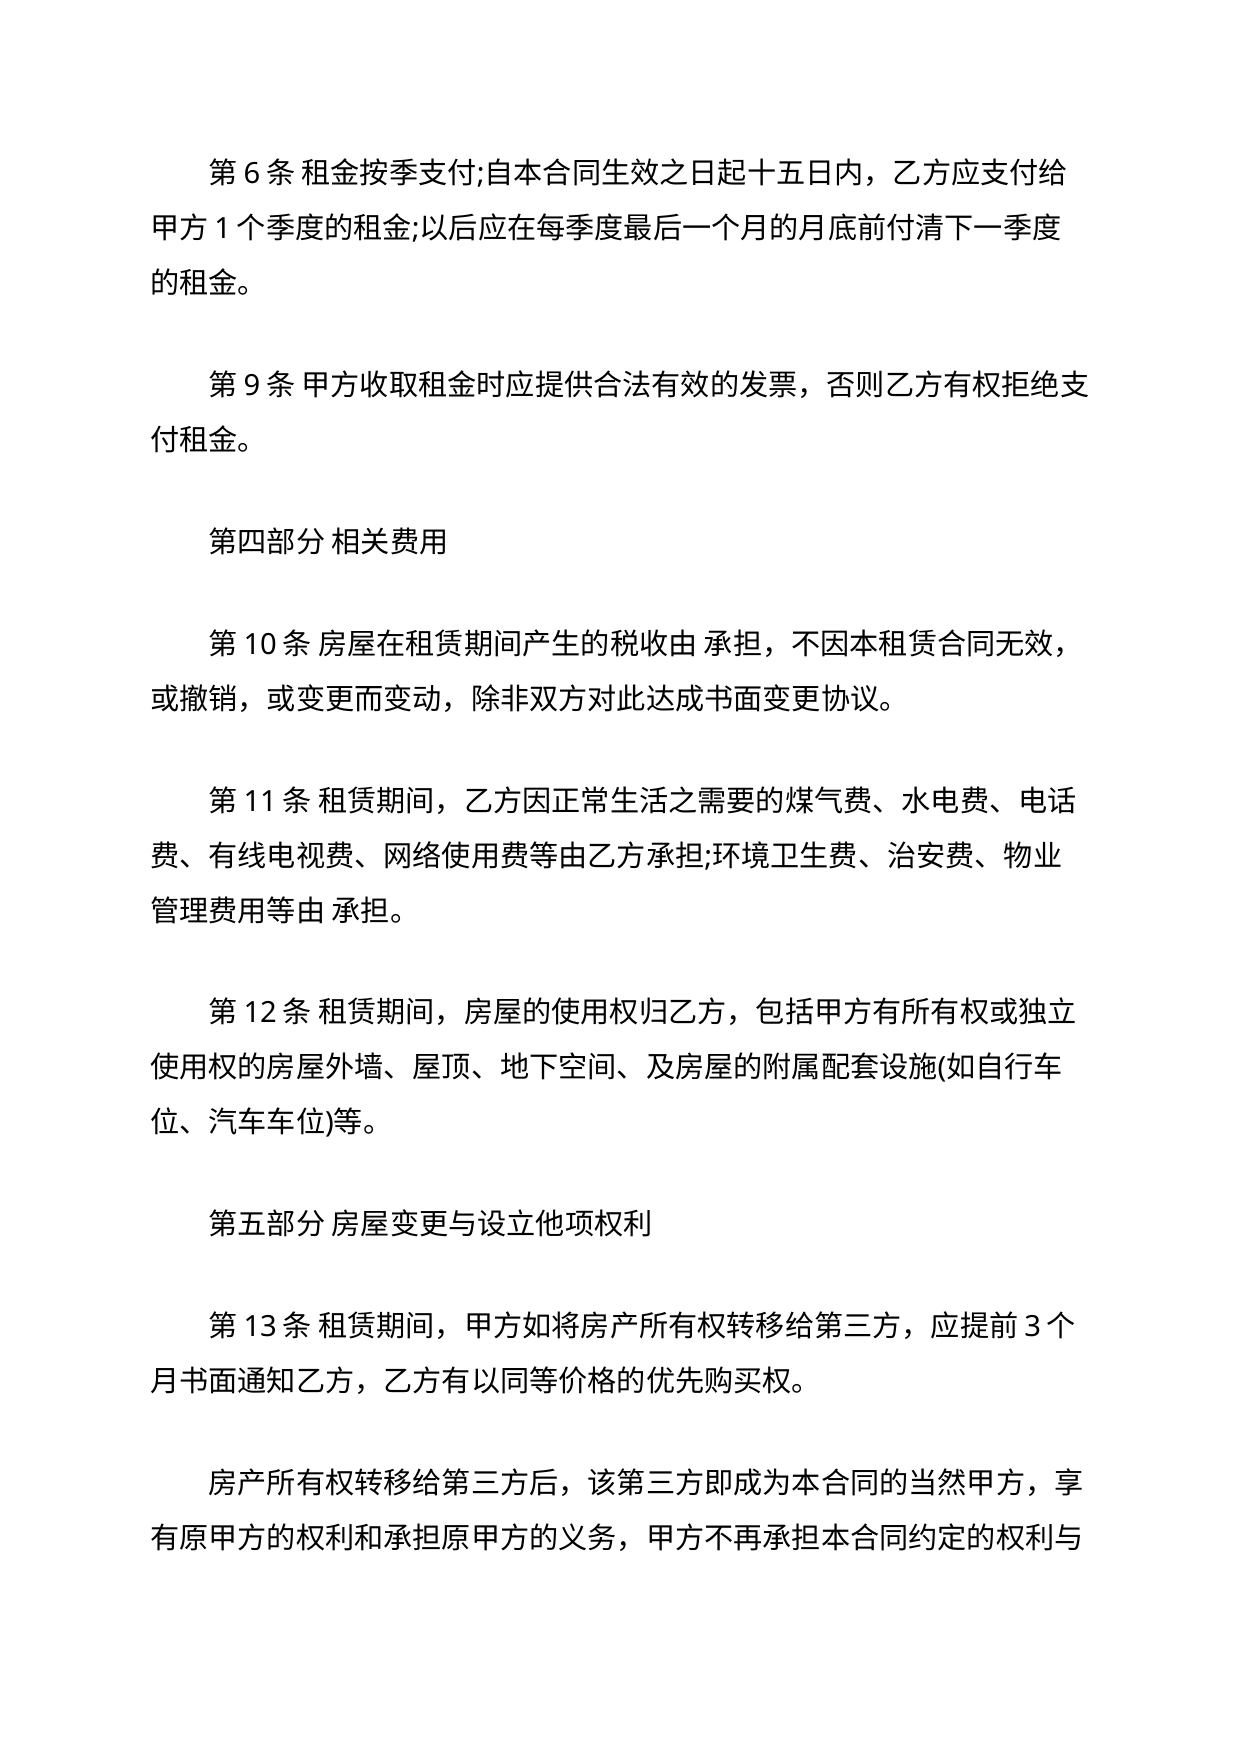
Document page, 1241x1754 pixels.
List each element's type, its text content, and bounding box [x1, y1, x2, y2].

text 第6条 租金按季支付;自本合同生效之日起十五日内，乙方应支付给甲方1个季度的租金;以后应在每季度最后一个月的月底前付清下一季度的租金。 [150, 150, 1090, 302]
text 第五部分 房屋变更与设立他项权利 [150, 1201, 1090, 1243]
text 第10条 房屋在租赁期间产生的税收由 承担，不因本租赁合同无效，或撤销，或变更而变动，除非双方对此达成书面变更协议。 [150, 620, 1090, 718]
text 第四部分 相关费用 [150, 518, 1090, 561]
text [150, 1459, 1090, 1557]
text 第12条 租赁期间，房屋的使用权归乙方，包括甲方有所有权或独立使用权的房屋外墙、屋顶、地下空间、及房屋的附属配套设施(如自行车位、汽车车位)等。 [150, 989, 1090, 1141]
text 第13条 租赁期间，甲方如将房产所有权转移给第三方，应提前3个月书面通知乙方，乙方有以同等价格的优先购买权。 [150, 1303, 1090, 1400]
text 第11条 租赁期间，乙方因正常生活之需要的煤气费、水电费、电话费、有线电视费、网络使用费等由乙方承担;环境卫生费、治安费、物业管理费用等由 承担。 [150, 777, 1090, 929]
text 第9条 甲方收取租金时应提供合法有效的发票，否则乙方有权拒绝支付租金。 [150, 362, 1090, 459]
